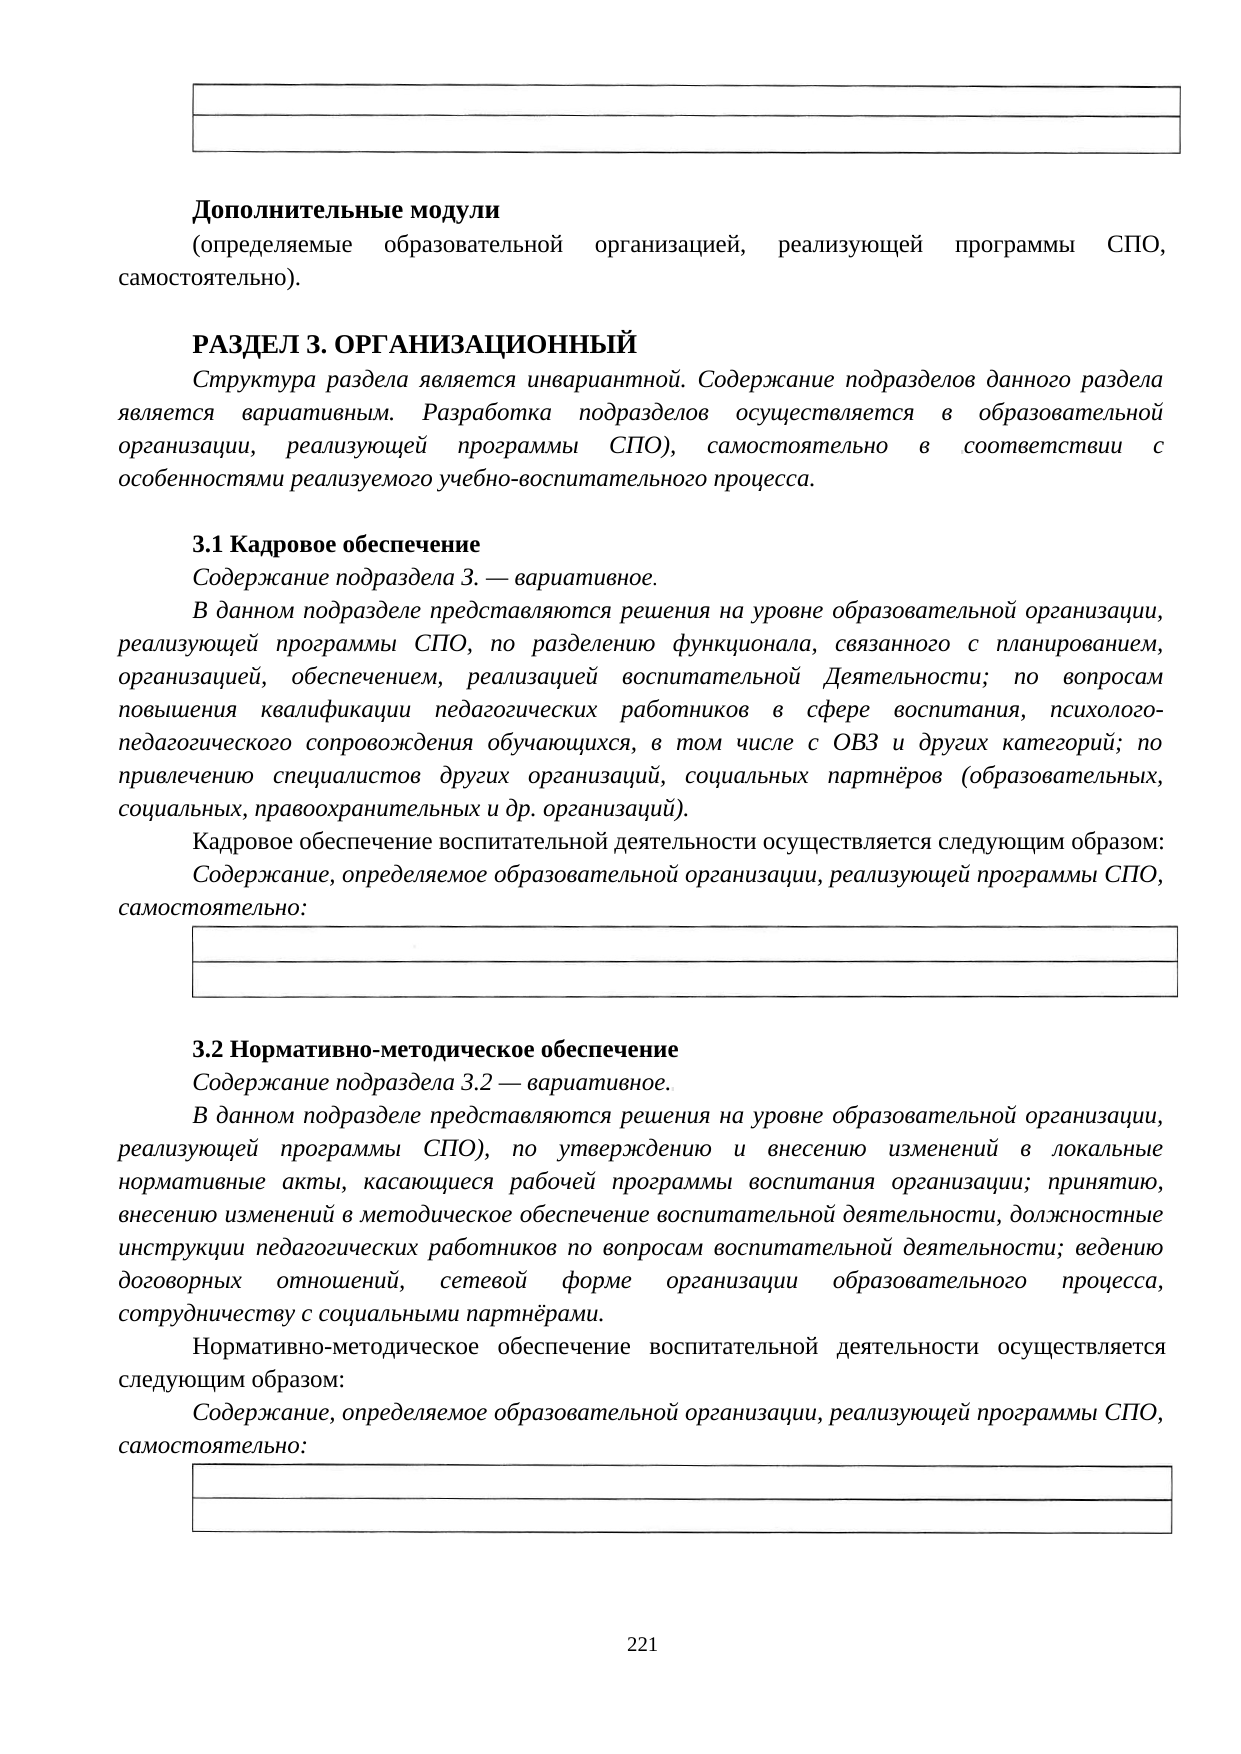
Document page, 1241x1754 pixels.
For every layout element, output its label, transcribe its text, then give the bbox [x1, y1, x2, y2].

text В данном подразделе представляются решения на уровне образовательной организации, реализующей программы СПО, по разделению функционала, связанного с планированием, организацией, обеспечением, реализацией воспитательной Деятельности; по вопросам повышения квалификации педагогических работников в сфере воспитания, психолого-педагогического сопровождения обучающихся, в том числе с ОВЗ и других категорий; по привлечению специалистов других организаций, социальных партнёров (образовательных, социальных, правоохранительных и др. организаций). [118, 595, 1167, 822]
text Содержание, определяемое образовательной организации, реализующей программы СПО, самостоятельно: [118, 859, 1167, 921]
text (определяемые образовательной организацией, реализующей программы СПО, самостоятельно). [118, 229, 1167, 291]
text Содержание подраздела 3.2 — вариативное. [118, 1067, 1167, 1096]
text Содержание, определяемое образовательной организации, реализующей программы СПО, самостоятельно: [118, 1397, 1167, 1459]
text Дополнительные модули [118, 193, 1167, 224]
text Содержание подраздела З. — вариативное. [118, 562, 1167, 591]
text Структура раздела является инвариантной. Содержание подразделов данного раздела является вариативным. Разработка подразделов осуществляется в образовательной организации, реализующей программы СПО), самостоятельно в соответствии с особенностями реализуемого учебно-воспитательного процесса. [118, 364, 1167, 492]
text В данном подразделе представляются решения на уровне образовательной организации, реализующей программы СПО), по утверждению и внесению изменений в локальные нормативные акты, касающиеся рабочей программы воспитания организации; принятию, внесению изменений в методическое обеспечение воспитательной деятельности, должностные инструкции педагогических работников по вопросам воспитательной деятельности; ведению договорных отношений, сетевой форме организации образовательного процесса, сотрудничеству с социальными партнёрами. [118, 1100, 1167, 1327]
picture [192, 83, 1181, 154]
text РАЗДЕЛ З. ОРГАНИЗАЦИОННЫЙ [118, 328, 1167, 359]
picture [192, 925, 1179, 998]
picture [192, 1463, 1173, 1534]
text Кадровое обеспечение воспитательной деятельности осуществляется следующим образом: [118, 826, 1167, 855]
text Нормативно-методическое обеспечение воспитательной деятельности осуществляется следующим образом: [118, 1331, 1167, 1393]
text 3.2 Нормативно-методическое обеспечение [118, 1034, 1167, 1063]
text 3.1 Кадровое обеспечение [118, 529, 1167, 558]
